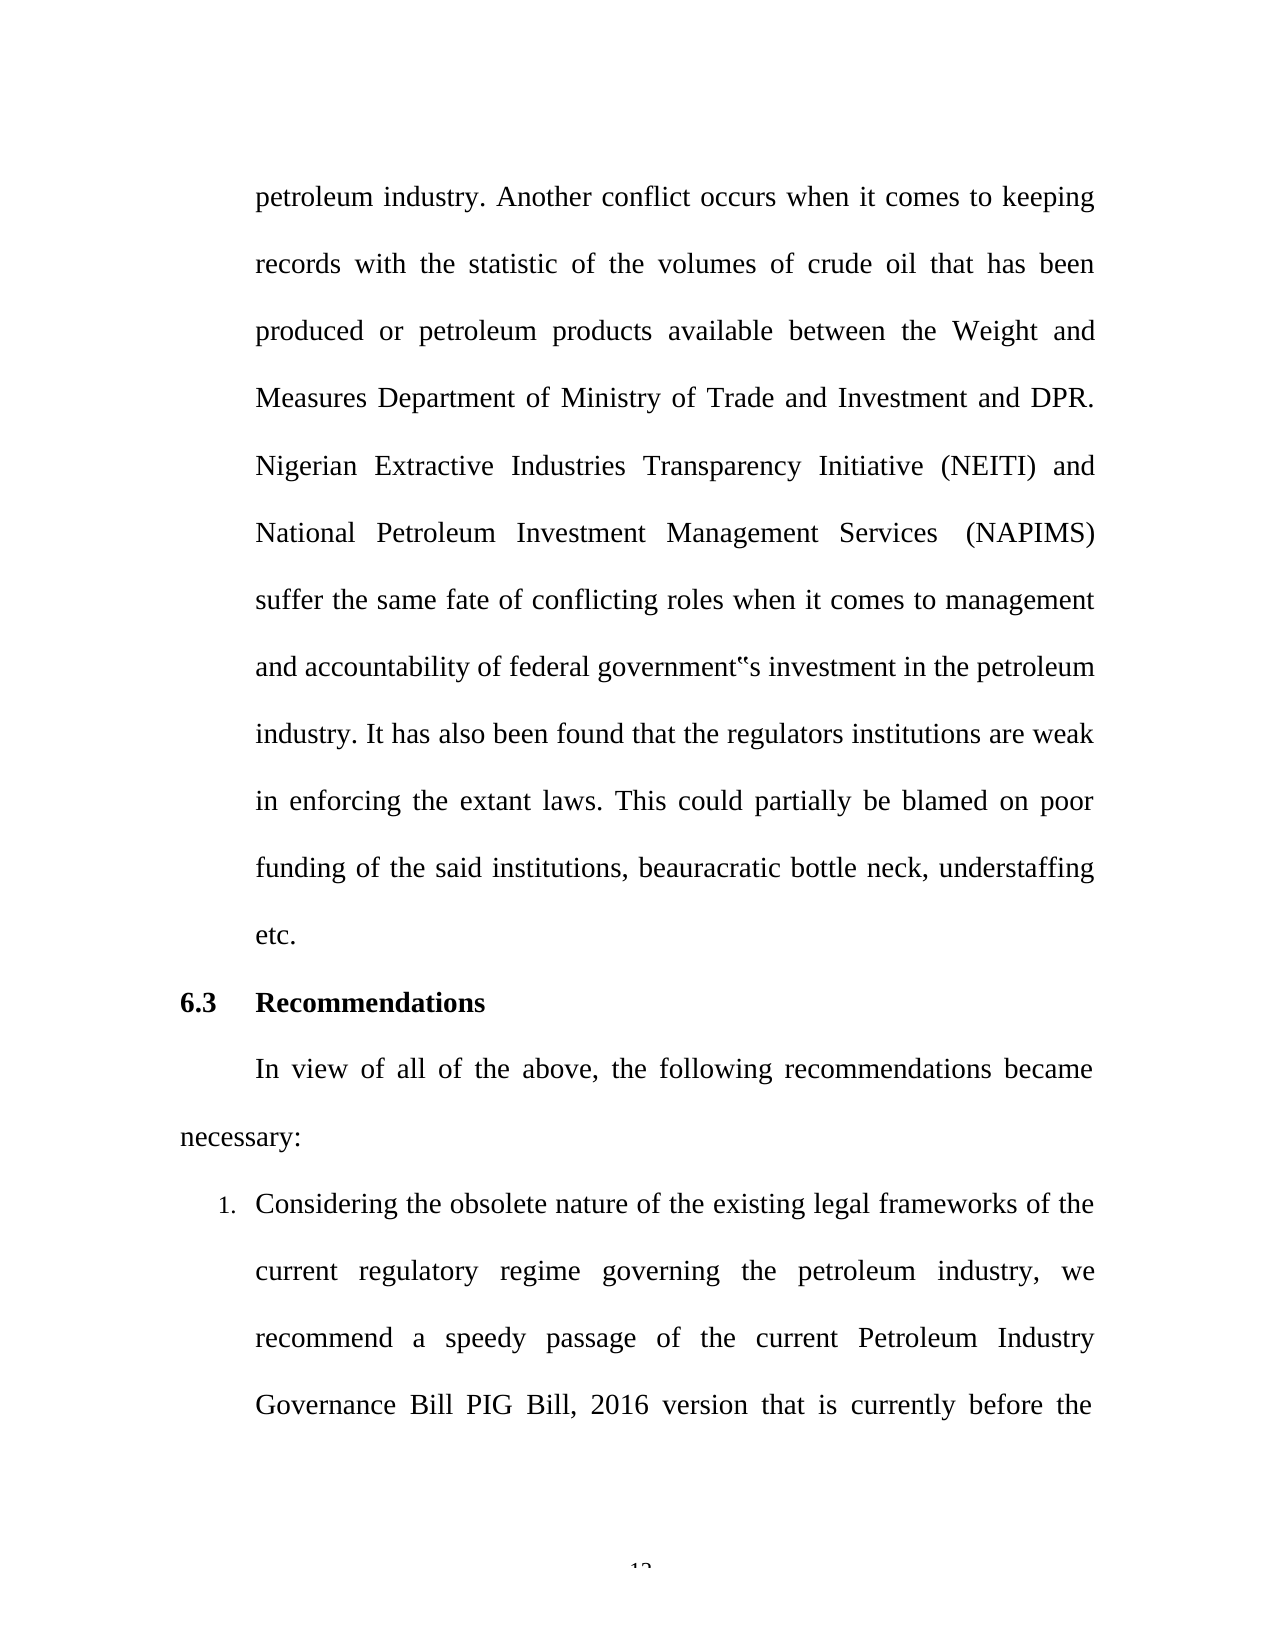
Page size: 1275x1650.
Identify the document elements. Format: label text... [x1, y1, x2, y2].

text petroleum industry. Another conflict occurs when it comes to keeping records with the statistic of the volumes of crude oil that has been produced or petroleum products available between the Weight and Measures Department of Ministry of Trade and Investment and DPR. Nigerian Extractive Industries Transparency Initiative (NEITI) and National Petroleum Investment Management Services (NAPIMS) suffer the same fate of conflicting roles when it comes to management and accountability of federal government‟s investment in the petroleum industry. It has also been found that the regulators institutions are weak in enforcing the extant laws. This could partially be blamed on poor funding of the said institutions, beauracratic bottle neck, understaffing etc. [255, 179, 1095, 951]
list Considering the obsolete nature of the existing legal frameworks of the current regulatory regime governing the petroleum industry, we recommend a speedy passage of the current Petroleum Industry Governance Bill PIG Bill, 2016 version that is currently before the [218, 1186, 1095, 1421]
subtitle Recommendations [180, 985, 1108, 1019]
text In view of all of the above, the following recommendations became necessary: [180, 1052, 1094, 1152]
